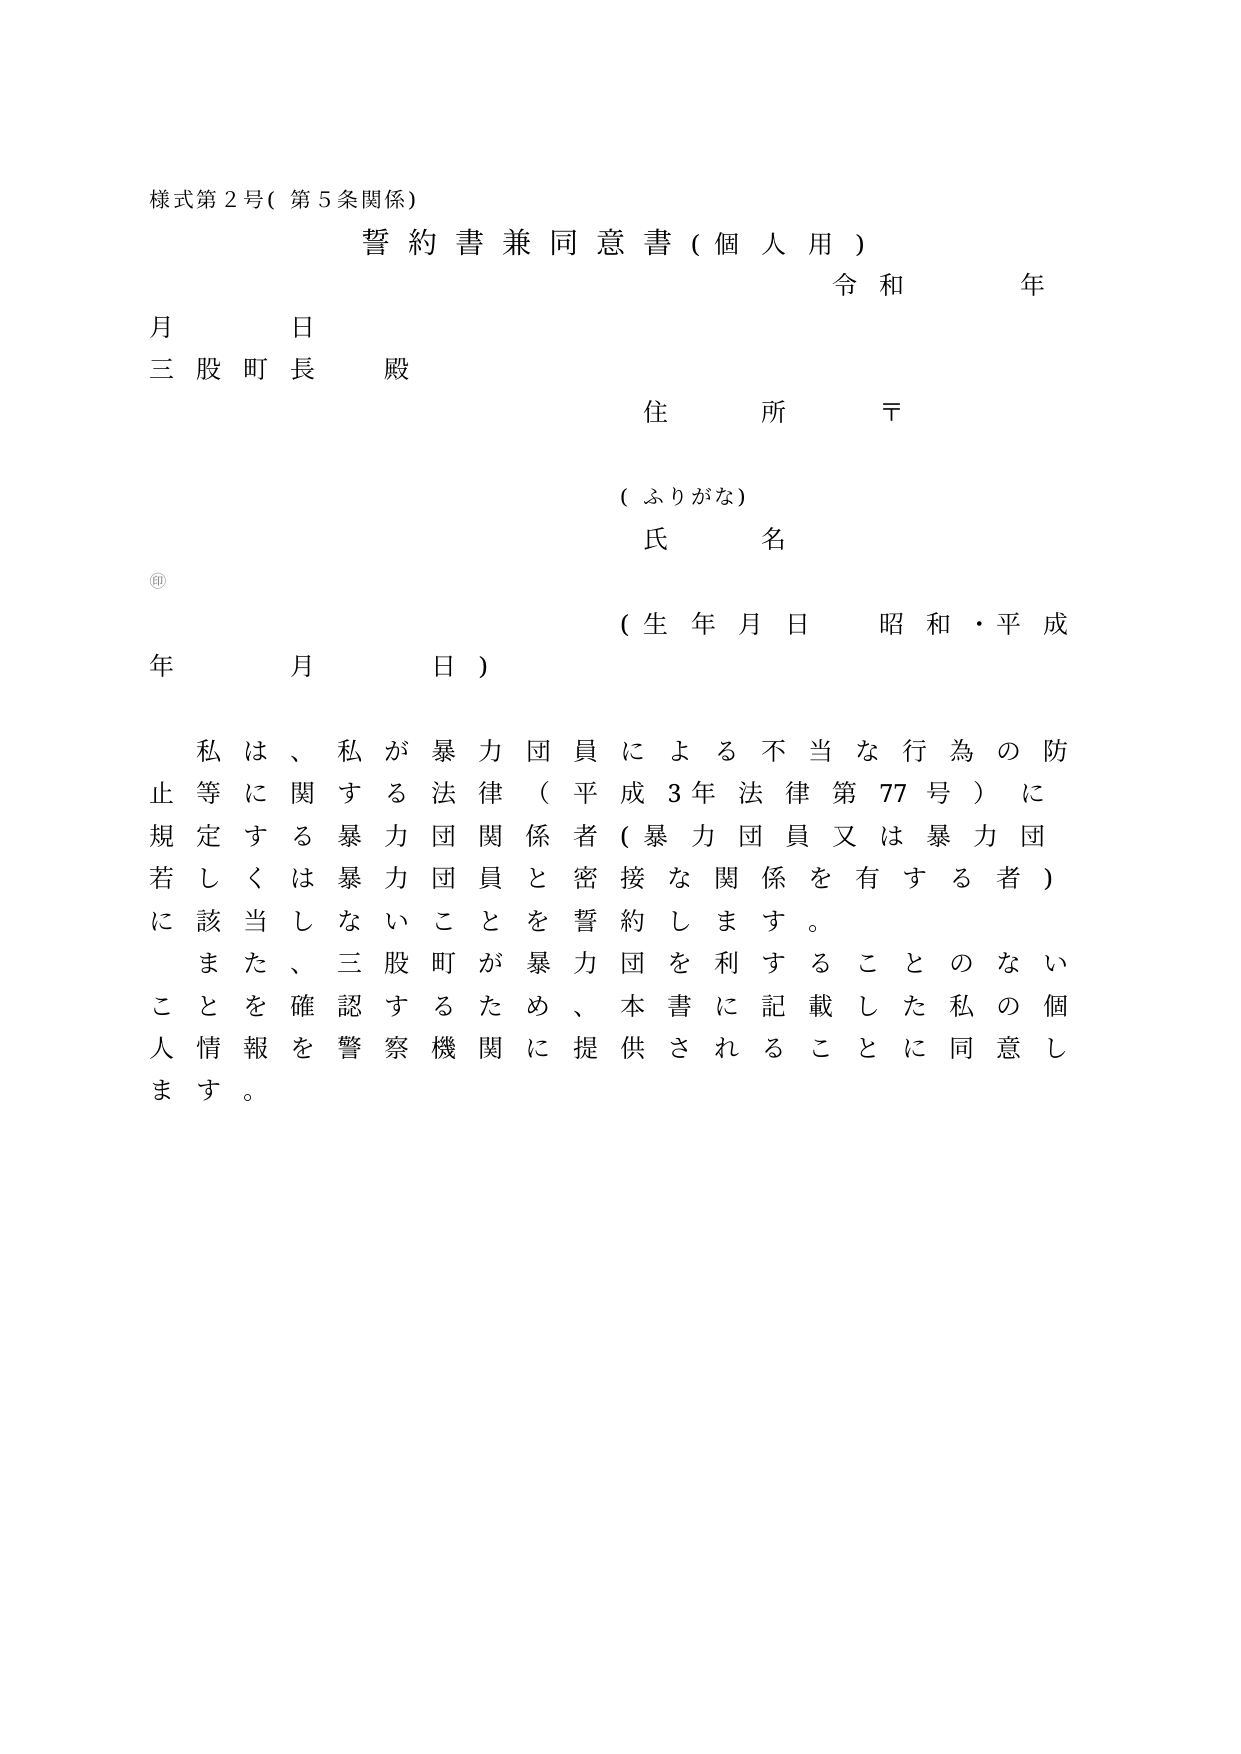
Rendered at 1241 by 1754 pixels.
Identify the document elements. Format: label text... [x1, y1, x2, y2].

text 氏 名 ㊞ [149, 517, 1091, 601]
text (生年月日 昭和･平成 年 月 日) [149, 601, 1091, 686]
text 令和 年 月 日 [149, 262, 1091, 347]
text (ふりがな) [149, 474, 1091, 517]
text 誓約書兼同意書(個人用) [149, 220, 1091, 262]
text また、三股町が暴力団を利することのないことを確認するため、本書に記載した私の個人情報を警察機関に提供されることに同意します。 [149, 941, 1091, 1110]
text 住 所 〒 [149, 389, 1091, 432]
text 私は、私が暴力団員による不当な行為の防止等に関する法律（平成3年法律第77号）に規定する暴力団関係者(暴力団員又は暴力団若しくは暴力団員と密接な関係を有する者)に該当しないことを誓約します。 [149, 728, 1091, 941]
text 様式第２号(第５条関係) [149, 177, 1091, 220]
text 三股町長 殿 [149, 347, 1091, 389]
